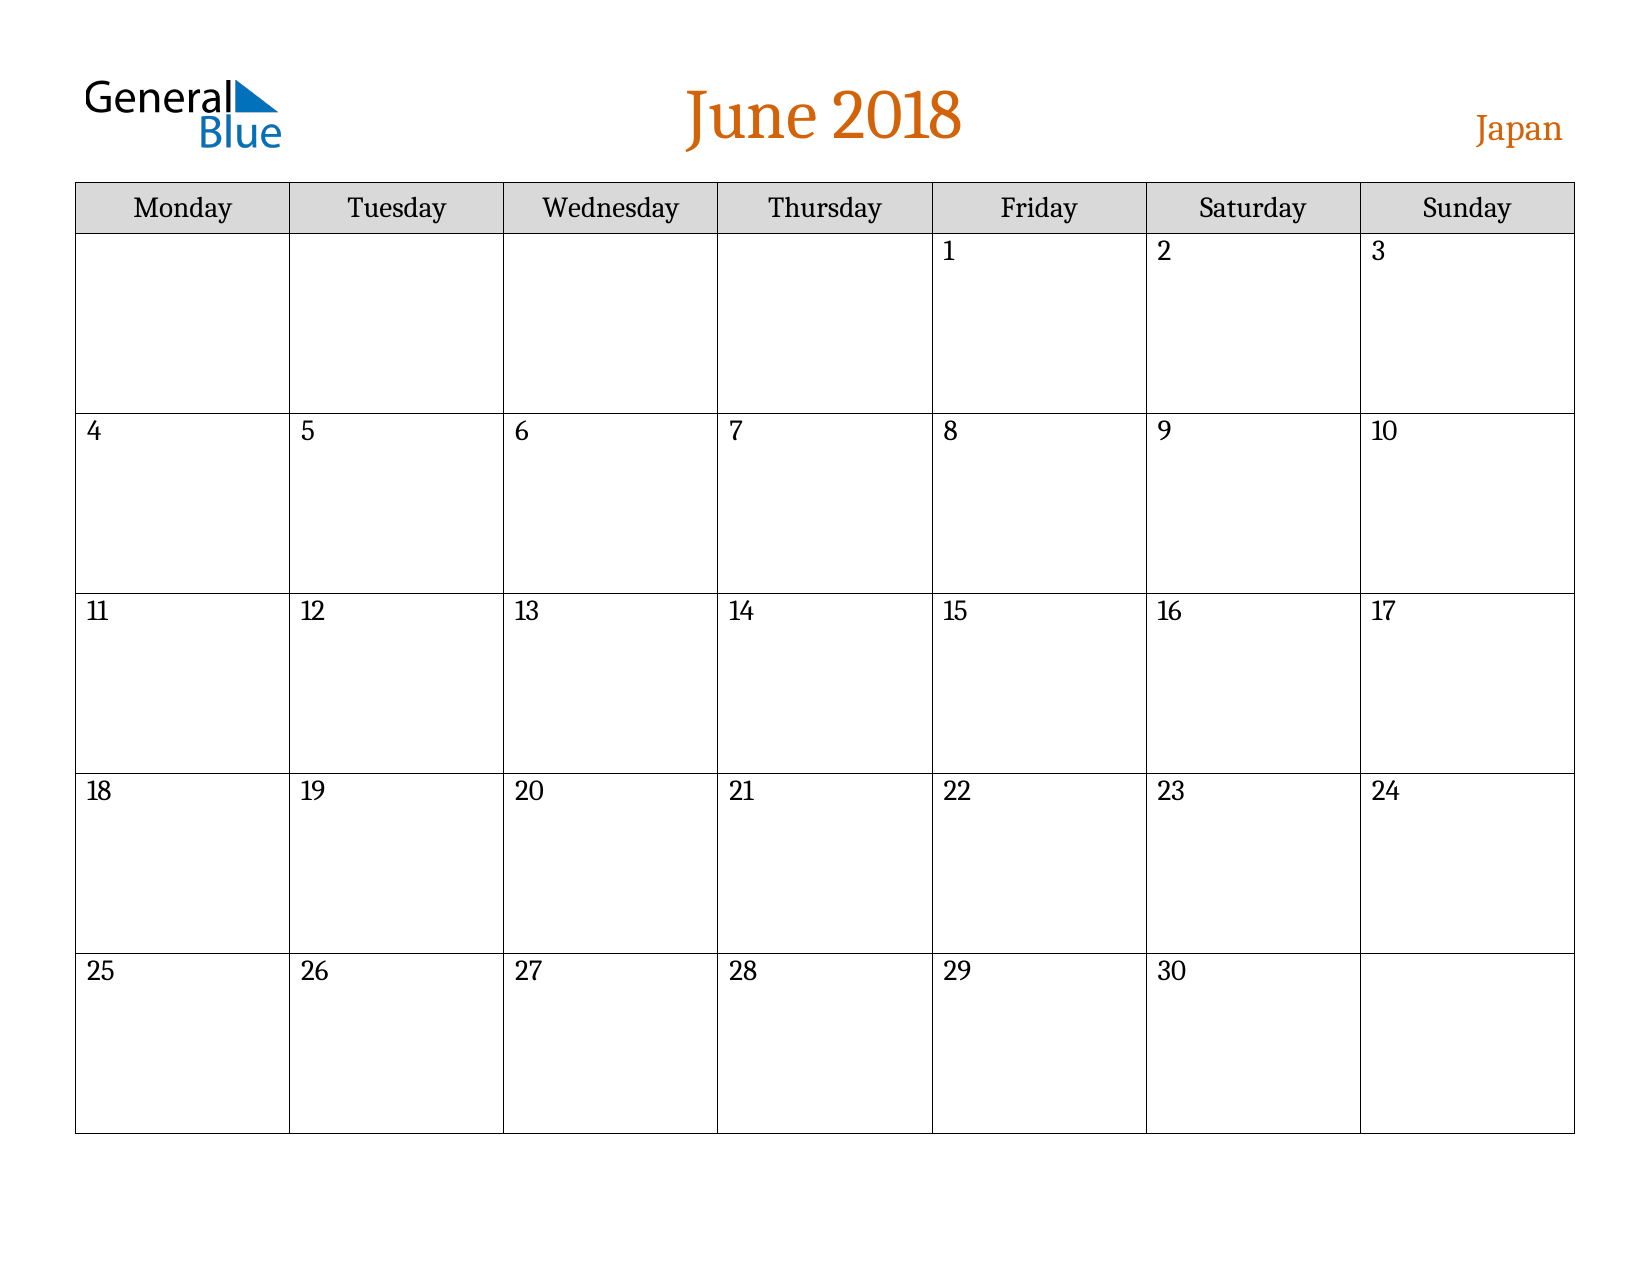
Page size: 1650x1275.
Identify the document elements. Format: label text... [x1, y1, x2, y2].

table_cell [1361, 810, 1574, 953]
table_cell 5 [290, 414, 503, 450]
table_cell [76, 234, 289, 270]
table_header June 2018 [504, 75, 1146, 182]
table_cell [76, 810, 289, 953]
table_cell [504, 630, 717, 773]
table_cell Saturday [1147, 183, 1360, 233]
table_cell [718, 234, 932, 270]
table_cell [933, 270, 1146, 413]
table_cell [1361, 990, 1574, 1133]
table_cell 28 [718, 954, 932, 990]
table_cell 14 [718, 594, 932, 630]
table_cell [290, 450, 503, 593]
table_cell [504, 810, 717, 953]
table_cell [290, 990, 503, 1133]
table_cell [1147, 810, 1360, 953]
table_cell [290, 810, 503, 953]
table_cell 6 [504, 414, 717, 450]
table_cell 8 [933, 414, 1146, 450]
table_cell 10 [1361, 414, 1574, 450]
table_cell [76, 990, 289, 1133]
table_header Japan [1146, 75, 1574, 182]
table_cell [1361, 630, 1574, 773]
table_cell [933, 810, 1146, 953]
table_cell 1 [933, 234, 1146, 270]
table_cell [1147, 630, 1360, 773]
table_cell 7 [718, 414, 932, 450]
table_cell [504, 234, 717, 270]
table_cell 2 [1147, 234, 1360, 270]
table_cell 21 [718, 774, 932, 810]
table_cell [504, 450, 717, 593]
table_header [76, 75, 503, 182]
table_cell [718, 990, 932, 1133]
table_cell Thursday [718, 183, 932, 233]
table_cell [1361, 450, 1574, 593]
table_cell [1147, 990, 1360, 1133]
table_cell [76, 270, 289, 413]
table_cell 27 [504, 954, 717, 990]
table_cell [76, 450, 289, 593]
table_cell Monday [76, 183, 289, 233]
table_cell [504, 270, 717, 413]
table_cell 29 [933, 954, 1146, 990]
table_cell 18 [76, 774, 289, 810]
table_cell 20 [504, 774, 717, 810]
table_cell 26 [290, 954, 503, 990]
table_cell [290, 234, 503, 270]
table_cell [933, 990, 1146, 1133]
table_cell 3 [1361, 234, 1574, 270]
table_cell 17 [1361, 594, 1574, 630]
table_cell [76, 630, 289, 773]
table_cell [1147, 450, 1360, 593]
picture [86, 80, 281, 148]
table_cell 15 [933, 594, 1146, 630]
table_cell 13 [504, 594, 717, 630]
table_cell 11 [76, 594, 289, 630]
table_cell [933, 450, 1146, 593]
table_cell 9 [1147, 414, 1360, 450]
table_cell 19 [290, 774, 503, 810]
table_cell 16 [1147, 594, 1360, 630]
table_cell [933, 630, 1146, 773]
table_cell 12 [290, 594, 503, 630]
table_cell [1147, 270, 1360, 413]
table_cell [718, 270, 932, 413]
table_cell Friday [933, 183, 1146, 233]
table_cell [290, 270, 503, 413]
table_cell [718, 630, 932, 773]
table_cell 30 [1147, 954, 1360, 990]
table_cell [718, 810, 932, 953]
table_cell 4 [76, 414, 289, 450]
table_cell [1361, 954, 1574, 990]
table_cell 23 [1147, 774, 1360, 810]
table_cell [1361, 270, 1574, 413]
table_cell [290, 630, 503, 773]
table_cell 24 [1361, 774, 1574, 810]
table_cell 25 [76, 954, 289, 990]
table_cell Sunday [1361, 183, 1574, 233]
table_cell 22 [933, 774, 1146, 810]
table_cell [718, 450, 932, 593]
table_cell Tuesday [290, 183, 503, 233]
table_cell Wednesday [504, 183, 717, 233]
table_cell [504, 990, 717, 1133]
